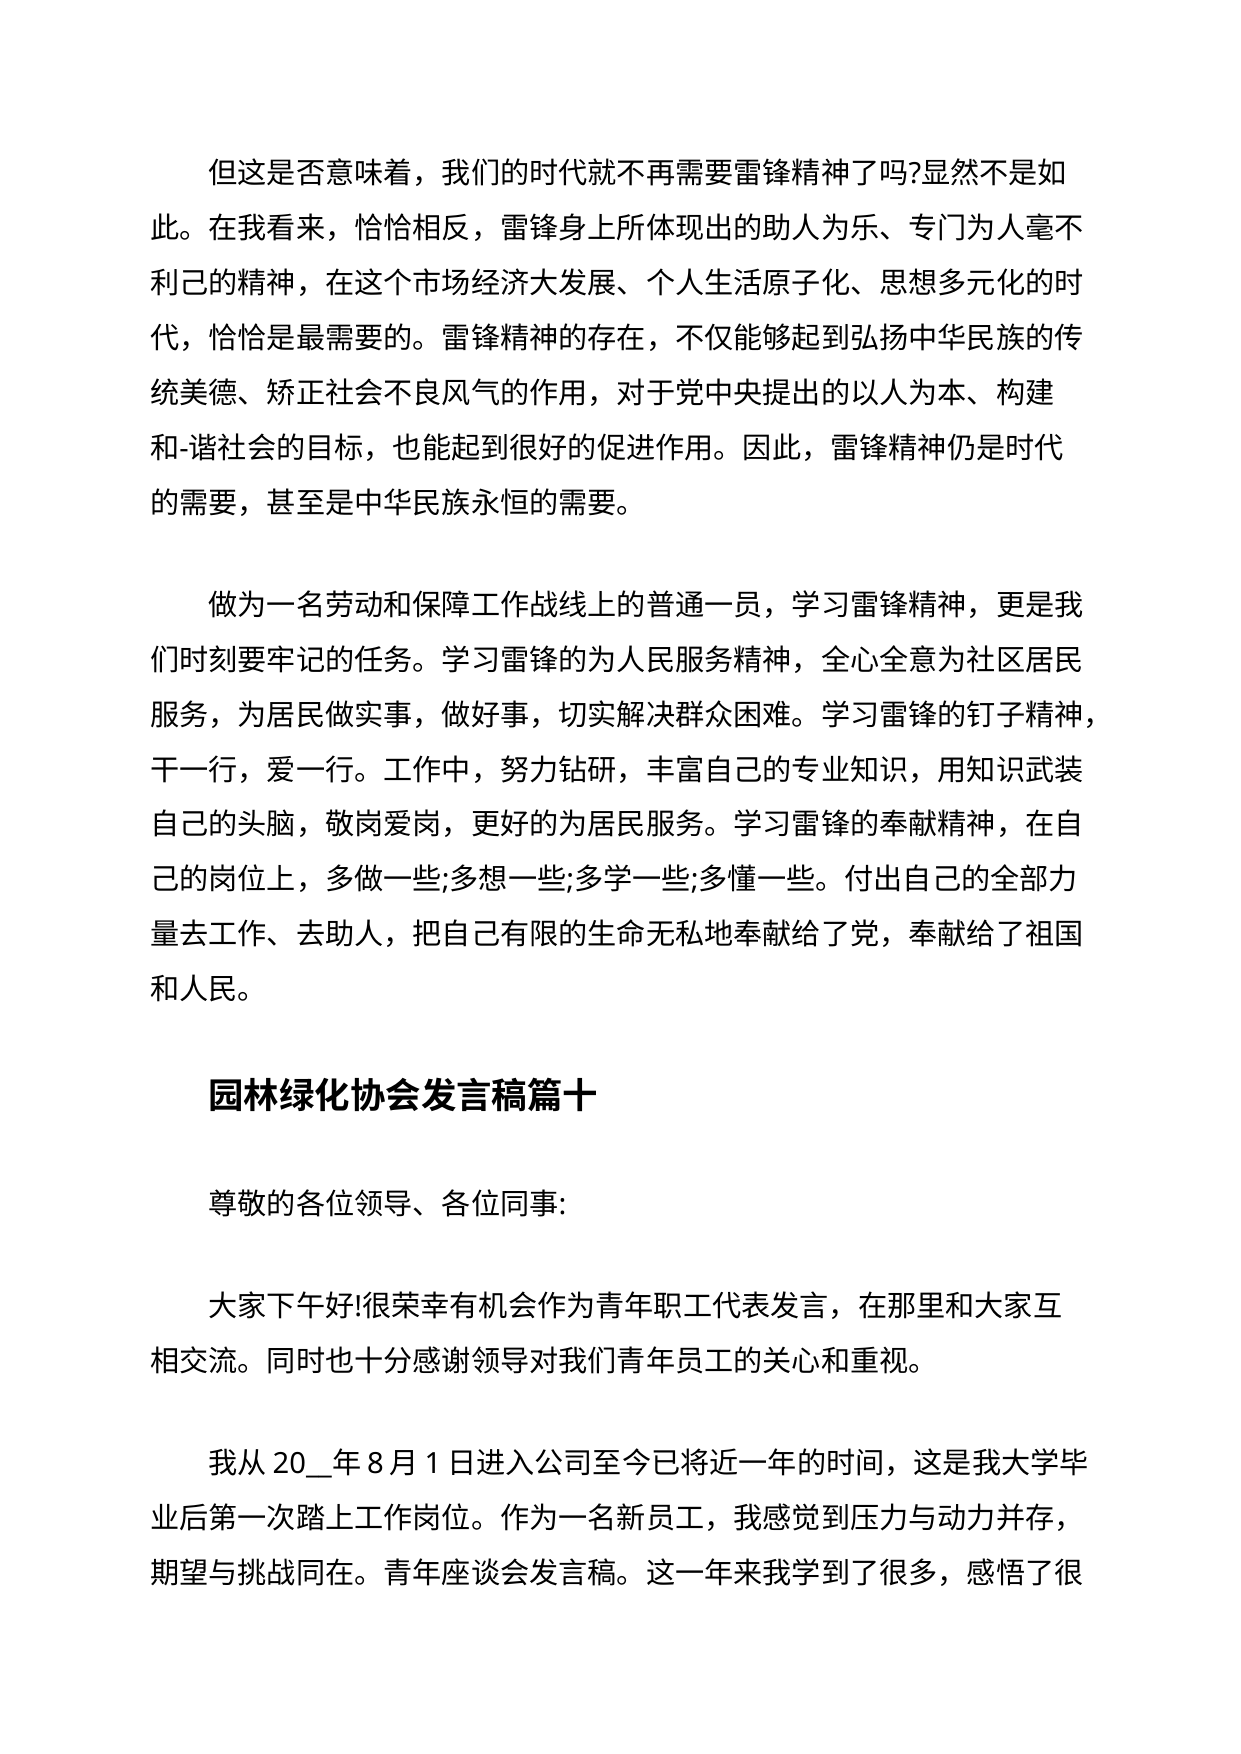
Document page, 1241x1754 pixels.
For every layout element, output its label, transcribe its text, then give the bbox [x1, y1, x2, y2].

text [150, 1440, 1090, 1592]
text 但这是否意味着，我们的时代就不再需要雷锋精神了吗?显然不是如此。在我看来，恰恰相反，雷锋身上所体现出的助人为乐、专门为人毫不利己的精神，在这个市场经济大发展、个人生活原子化、思想多元化的时代，恰恰是最需要的。雷锋精神的存在，不仅能够起到弘扬中华民族的传统美德、矫正社会不良风气的作用，对于党中央提出的以人为本、构建和-谐社会的目标，也能起到很好的促进作用。因此，雷锋精神仍是时代的需要，甚至是中华民族永恒的需要。 [150, 150, 1090, 522]
text 做为一名劳动和保障工作战线上的普通一员，学习雷锋精神，更是我们时刻要牢记的任务。学习雷锋的为人民服务精神，全心全意为社区居民服务，为居民做实事，做好事，切实解决群众困难。学习雷锋的钉子精神，干一行，爱一行。工作中，努力钻研，丰富自己的专业知识，用知识武装自己的头脑，敬岗爱岗，更好的为居民服务。学习雷锋的奉献精神，在自己的岗位上，多做一些;多想一些;多学一些;多懂一些。付出自己的全部力量去工作、去助人，把自己有限的生命无私地奉献给了党，奉献给了祖国和人民。 [150, 581, 1090, 1008]
text 园林绿化协会发言稿篇十 [150, 1067, 1090, 1119]
text 尊敬的各位领导、各位同事: [150, 1181, 1090, 1223]
text 大家下午好!很荣幸有机会作为青年职工代表发言，在那里和大家互相交流。同时也十分感谢领导对我们青年员工的关心和重视。 [150, 1283, 1090, 1380]
